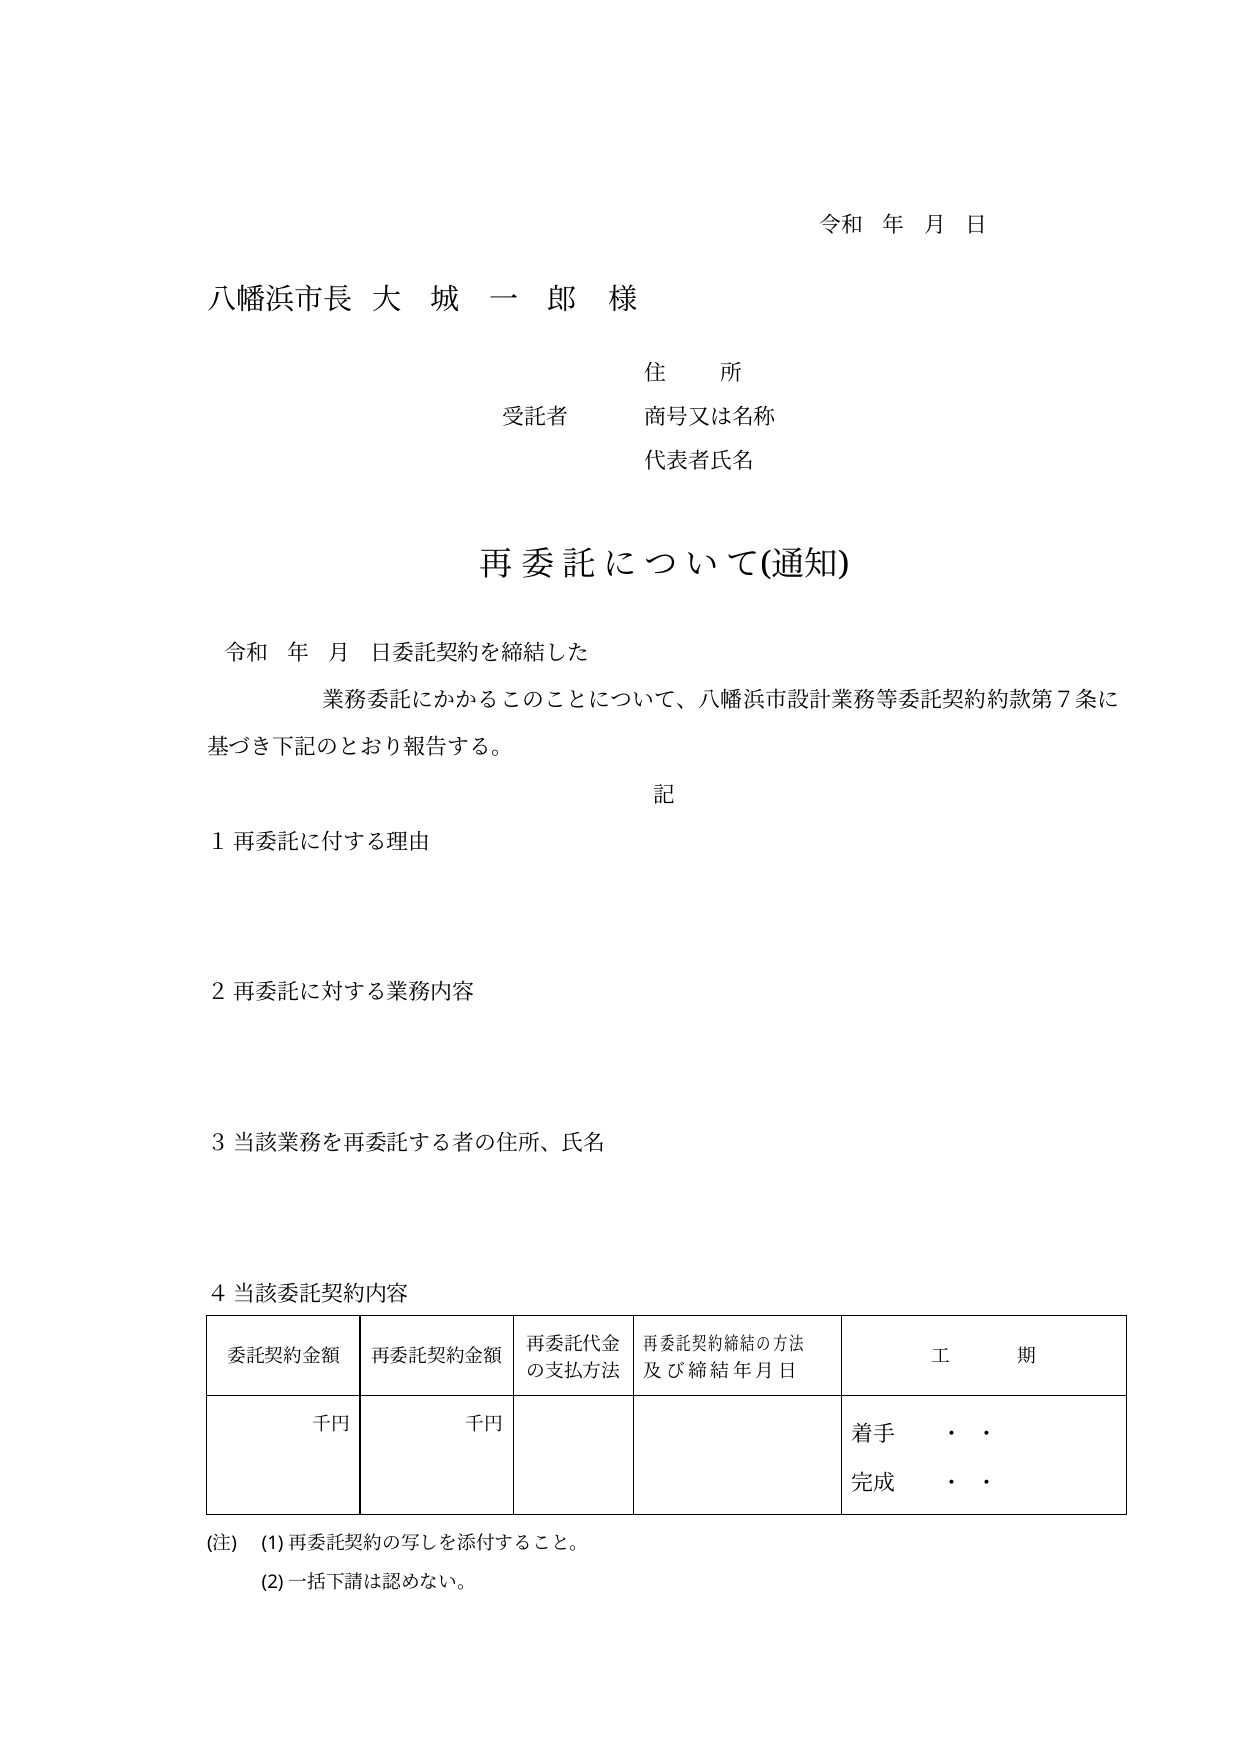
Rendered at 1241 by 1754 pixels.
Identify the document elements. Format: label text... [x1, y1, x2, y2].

text 業務委託にかかるこのことについて、八幡浜市設計業務等委託契約約款第７条に基づき下記のとおり報告する。 [207, 682, 1122, 761]
text 住 所 [414, 355, 1122, 387]
text (2) 一括下請は認めない。 [207, 1567, 1122, 1594]
table_header 再委託契約締結の方法 及び締結年月日 [634, 1316, 841, 1395]
text 受託者 商号又は名称 [414, 399, 1122, 431]
table_header 委託契約金額 [207, 1316, 359, 1395]
text (注) (1) 再委託契約の写しを添付すること。 [207, 1527, 1122, 1554]
text １ 再委託に付する理由 [207, 824, 1122, 855]
text 再委託について(通知) [207, 537, 1122, 585]
table_header 再委託代金の支払方法 [514, 1316, 633, 1395]
text ３ 当該業務を再委託する者の住所、氏名 [207, 1125, 1122, 1157]
text ４ 当該委託契約内容 [207, 1276, 1122, 1307]
table_cell 着手 ･ ･ 完成 ･ ･ [842, 1396, 1126, 1514]
table_cell [634, 1396, 841, 1514]
text 八幡浜市長 大 城 一 郎 様 [207, 276, 1122, 318]
table_header 再委託契約金額 [361, 1316, 513, 1395]
text 代表者氏名 [414, 443, 1122, 474]
table_cell [514, 1396, 633, 1514]
text 記 [207, 777, 1122, 808]
text ２ 再委託に対する業務内容 [207, 974, 1122, 1006]
text 令和 年 月 日委託契約を締結した [207, 635, 1122, 667]
table_cell 千円 [361, 1396, 513, 1514]
text 令和 年 月 日 [819, 207, 1122, 238]
table_header 工 期 [842, 1316, 1126, 1395]
table_cell 千円 [207, 1396, 359, 1514]
